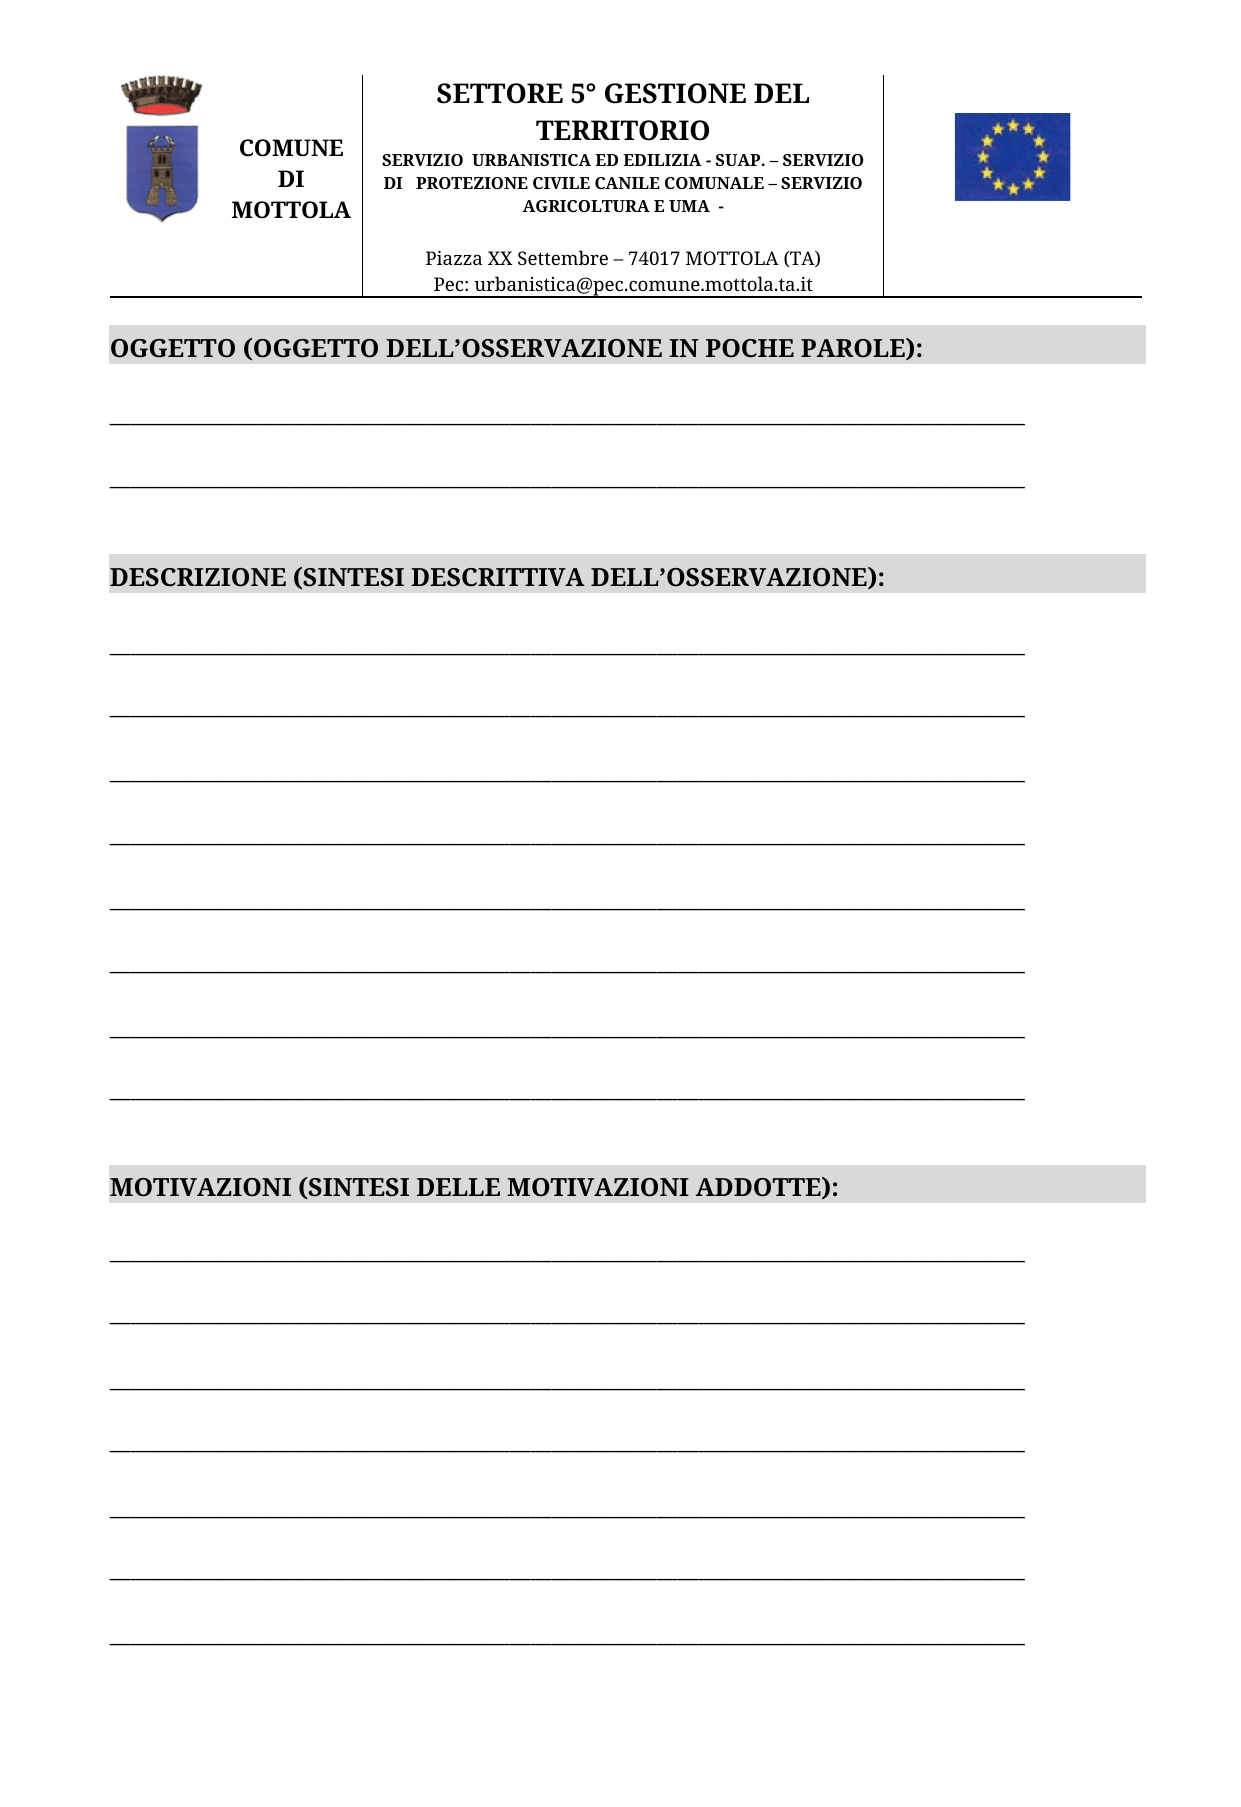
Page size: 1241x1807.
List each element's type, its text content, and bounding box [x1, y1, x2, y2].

text _______________________________________________________________________________________ [109, 818, 1146, 849]
text _______________________________________________________________________________________ [109, 1425, 1146, 1456]
text _______________________________________________________________________________________ [109, 1011, 1146, 1042]
text _______________________________________________________________________________________ [109, 1363, 1146, 1394]
picture [954, 113, 1071, 201]
text _______________________________________________________________________________________ [109, 398, 1146, 429]
text _______________________________________________________________________________________ [109, 1553, 1146, 1584]
text DESCRIZIONE (SINTESI DESCRITTIVA DELL’OSSERVAZIONE): [109, 554, 1146, 593]
text _______________________________________________________________________________________ [109, 1235, 1146, 1266]
text _______________________________________________________________________________________ [109, 946, 1146, 977]
text _______________________________________________________________________________________ [109, 1073, 1146, 1105]
text _______________________________________________________________________________________ [109, 1618, 1146, 1649]
text _______________________________________________________________________________________ [109, 461, 1146, 492]
text _______________________________________________________________________________________ [109, 755, 1146, 787]
text _______________________________________________________________________________________ [109, 690, 1146, 721]
picture [120, 75, 204, 224]
text _______________________________________________________________________________________ [109, 1490, 1146, 1522]
text _______________________________________________________________________________________ [109, 1297, 1146, 1328]
text _______________________________________________________________________________________ [109, 627, 1146, 659]
text OGGETTO (OGGETTO DELL’OSSERVAZIONE IN POCHE PAROLE): [109, 325, 1146, 364]
text MOTIVAZIONI (SINTESI DELLE MOTIVAZIONI ADDOTTE): [109, 1165, 1146, 1203]
text _______________________________________________________________________________________ [109, 883, 1146, 914]
